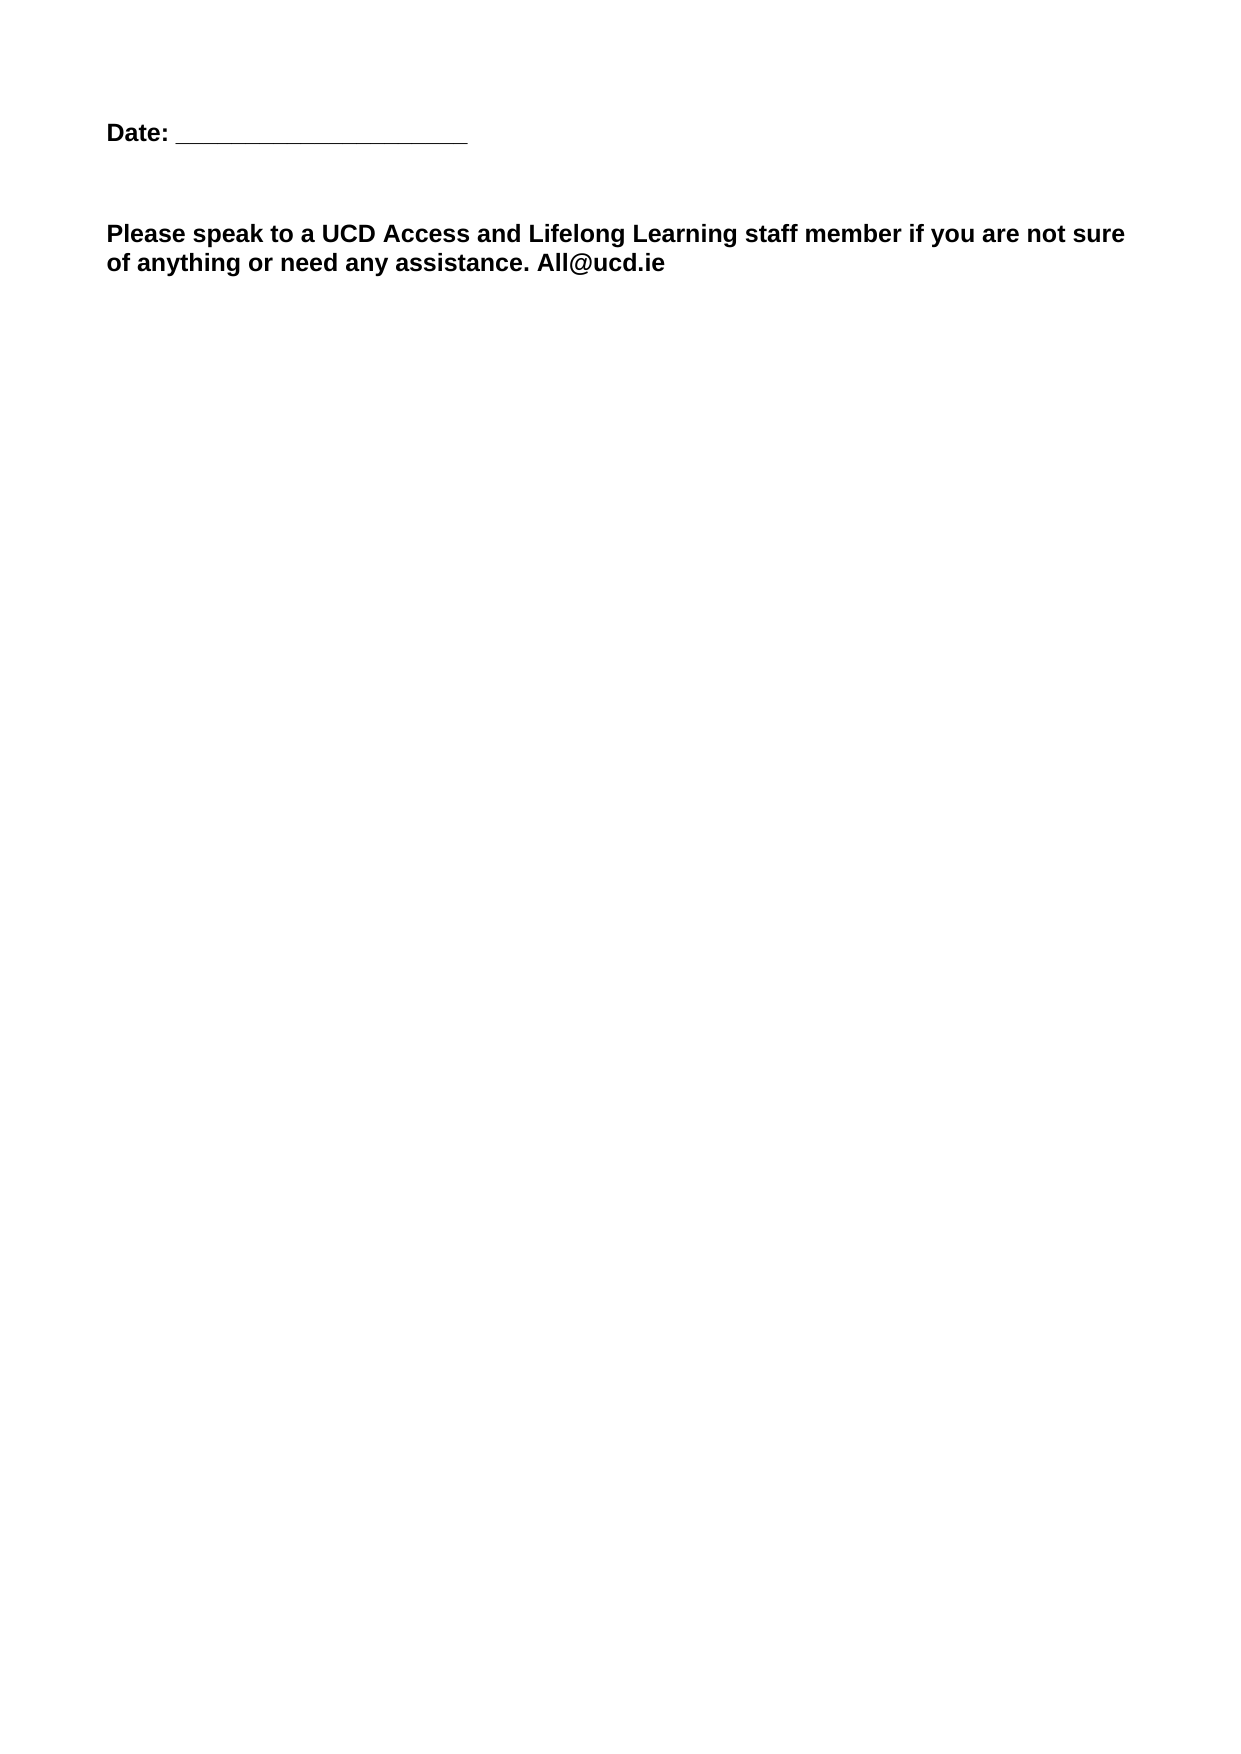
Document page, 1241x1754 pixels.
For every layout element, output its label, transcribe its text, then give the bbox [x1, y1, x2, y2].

text Please speak to a UCD Access and Lifelong Learning staff member if you are not sure of anything or need any assistance. All@ucd.ie [106, 219, 1134, 276]
text Date: _____________________ [106, 118, 1134, 147]
